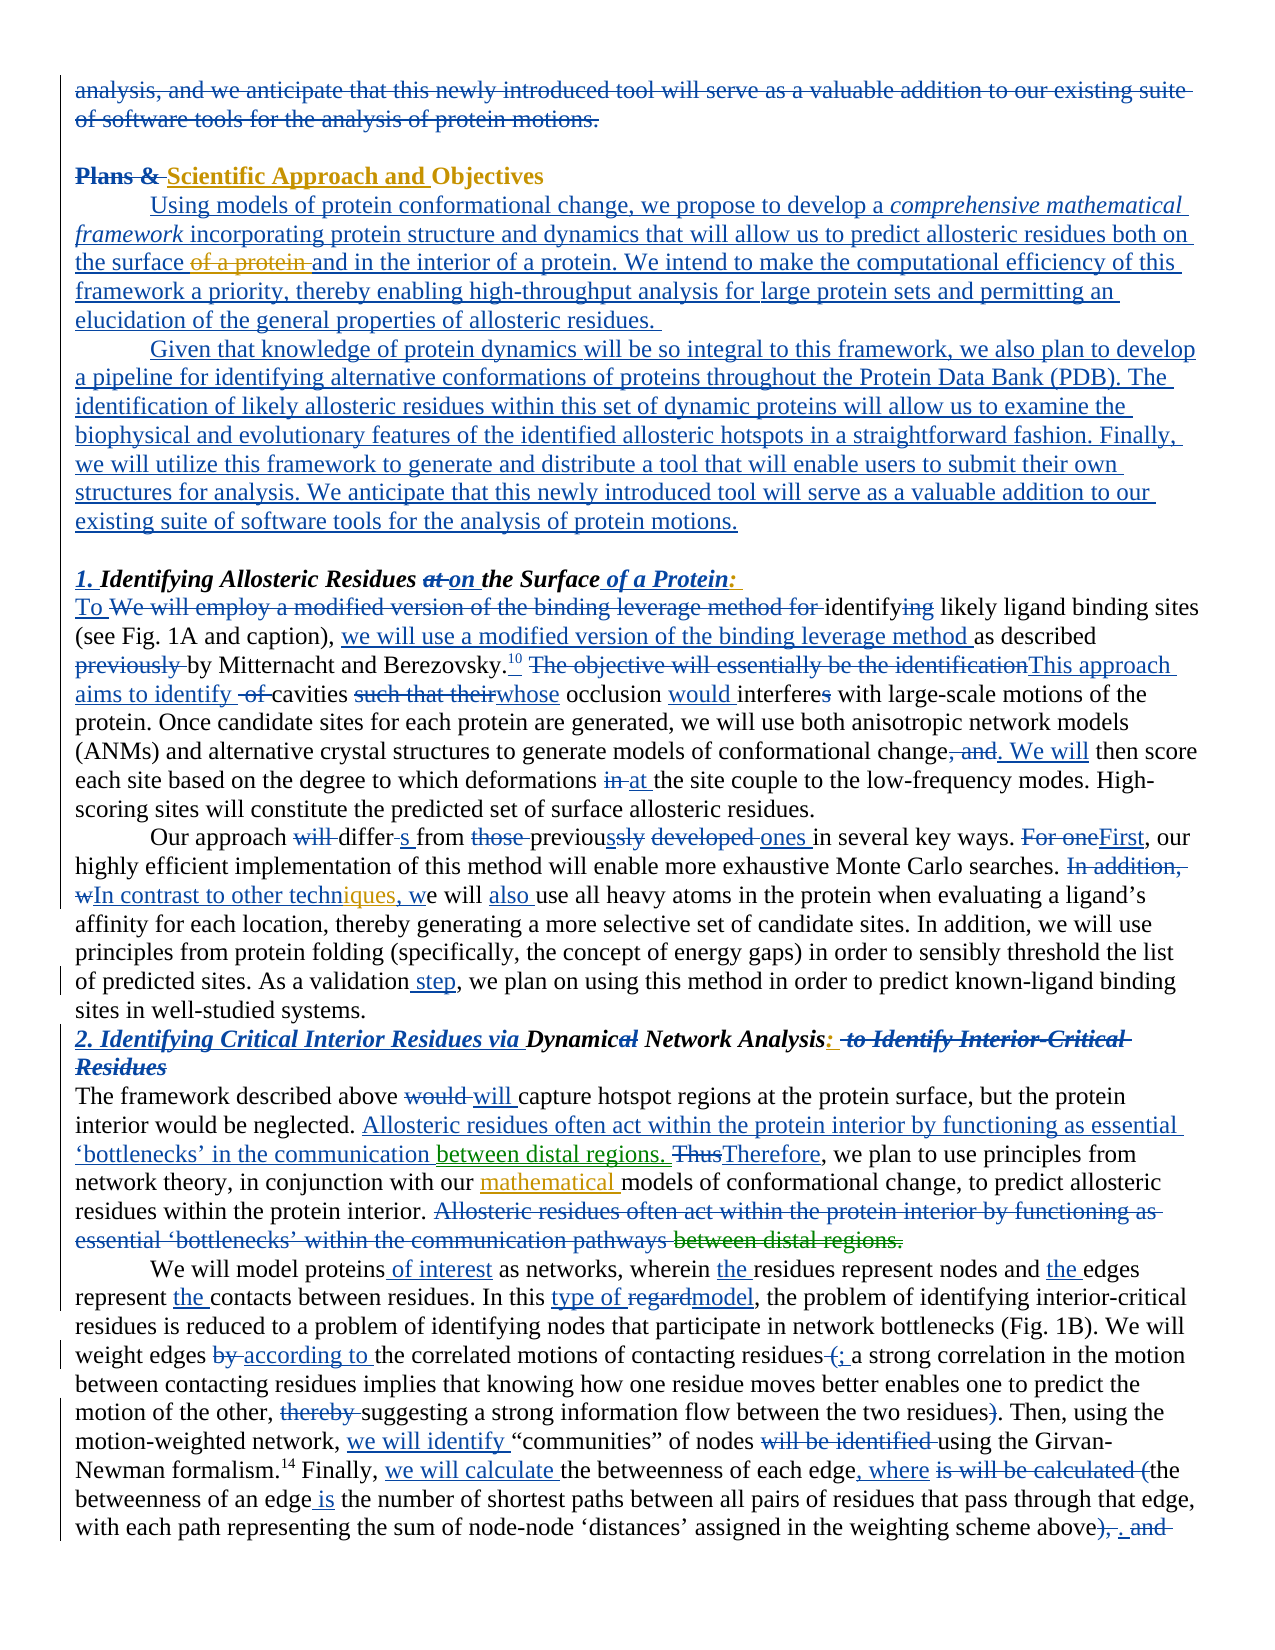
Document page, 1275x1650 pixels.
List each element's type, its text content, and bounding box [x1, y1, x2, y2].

text Our approach differfrom previou in several key ways. , our highly efficient implementation of this method will enable more exhaustive Monte Carlo searches. e will use all heavy atoms in the protein when evaluating a ligand’s affinity for each location, thereby generating a more selective set of candidate sites. In addition, we will use principles from protein folding (specifically, the concept of energy gaps) in order to sensibly threshold the list of predicted sites. As a validation, we plan on using this method in order to predict known-ligand binding sites in well-studied systems. [75, 822, 1200, 1024]
text Objectives [75, 161, 1200, 190]
text Dynamic Network Analysis [75, 1024, 1200, 1081]
text identify likely ligand binding sites (see Fig. 1A and caption), as described by Mitternacht and Berezovsky. cavities occlusion interfere with large-scale motions of the protein. Once candidate sites for each protein are generated, we will use both anisotropic network models (ANMs) and alternative crystal structures to generate models of conformational change then score each site based on the degree to which deformations the site couple to the low-frequency modes. High-scoring sites will constitute the predicted set of surface allosteric residues. [75, 592, 1200, 822]
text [75, 1254, 1200, 1541]
text Identifying Allosteric Residues the Surface [75, 564, 1200, 592]
text The framework described above capture hotspot regions at the protein surface, but the protein interior would be neglected. , we plan to use principles from network theory, in conjunction with our models of conformational change, to predict allosteric residues within the protein interior. [75, 1081, 1200, 1254]
